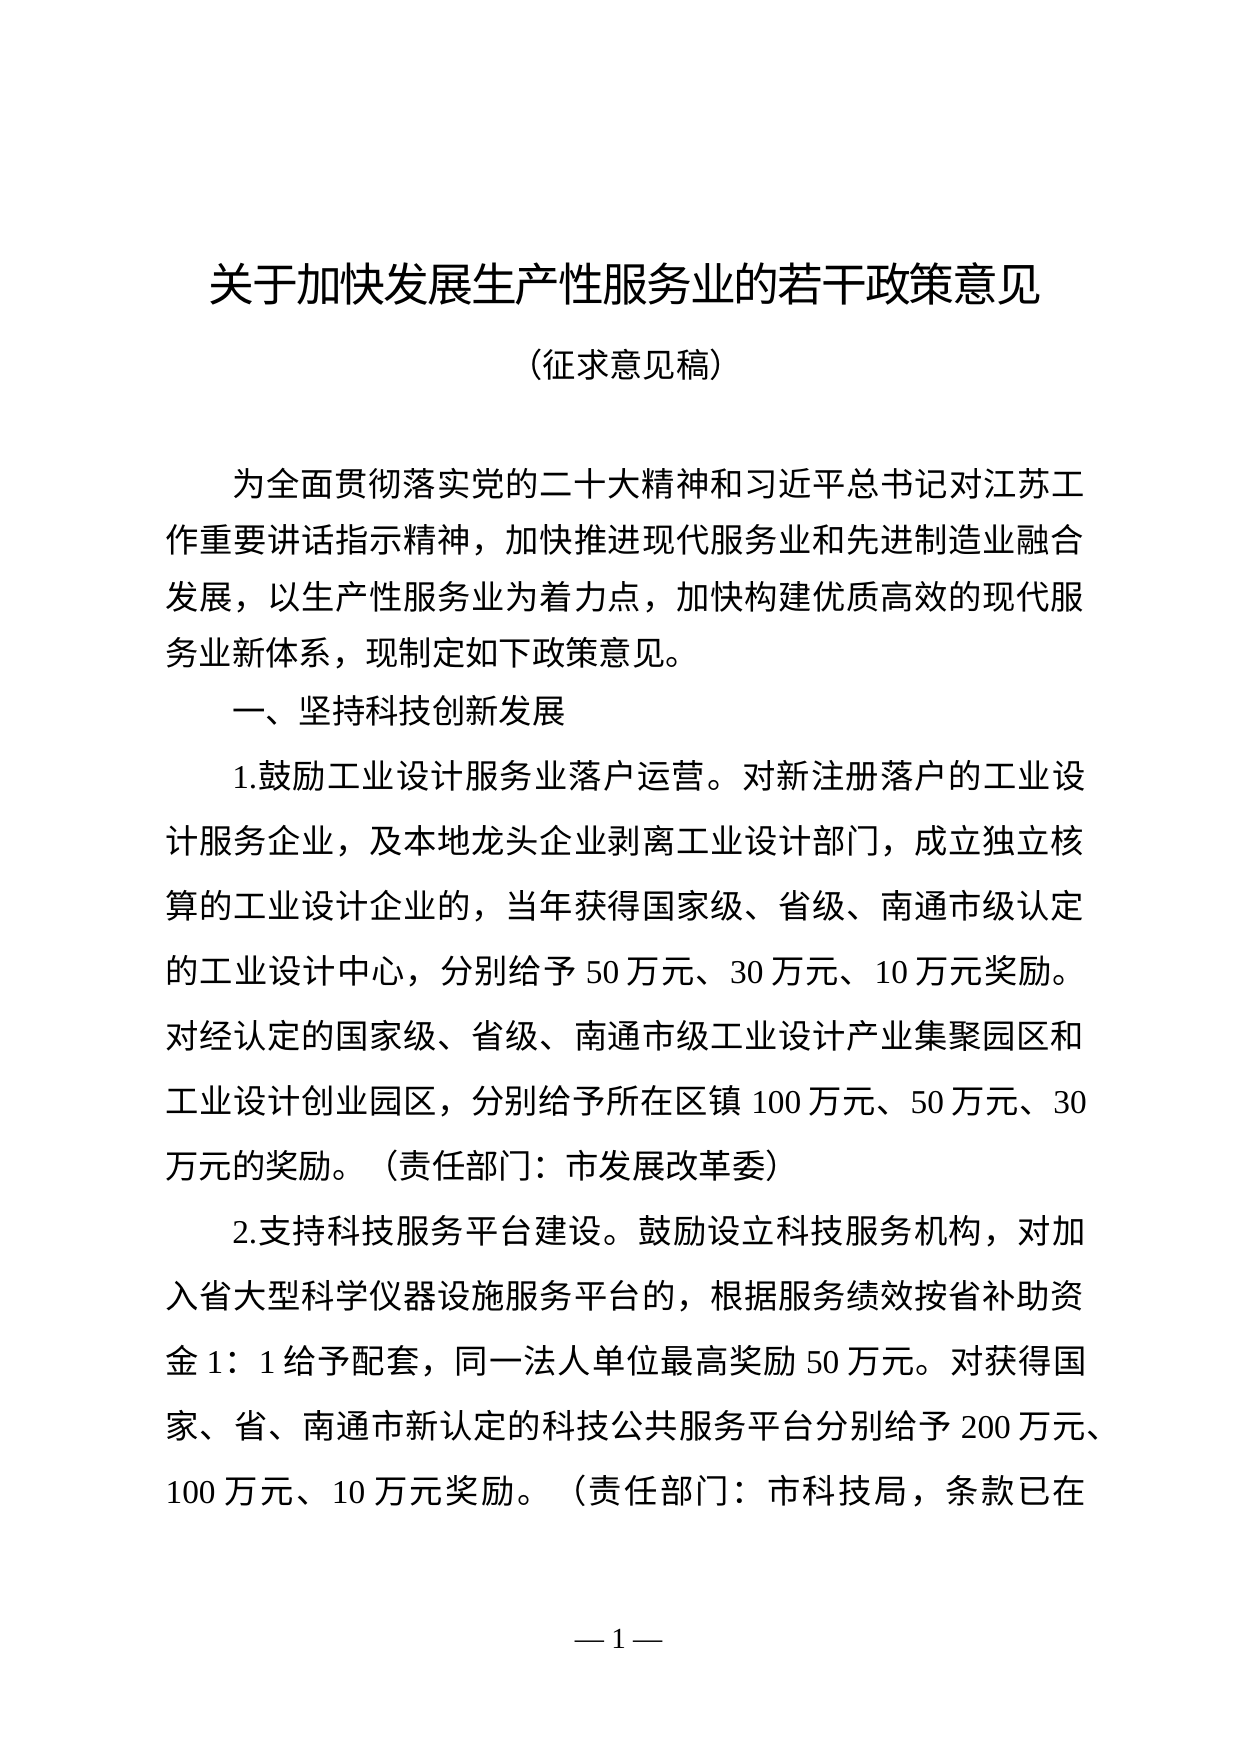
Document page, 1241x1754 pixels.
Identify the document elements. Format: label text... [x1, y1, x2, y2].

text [165, 1197, 1087, 1522]
text 一、坚持科技创新发展 [165, 677, 1087, 742]
text 1.鼓励工业设计服务业落户运营。对新注册落户的工业设计服务企业，及本地龙头企业剥离工业设计部门，成立独立核算的工业设计企业的，当年获得国家级、省级、南通市级认定的工业设计中心，分别给予50万元、30万元、10万元奖励。对经认定的国家级、省级、南通市级工业设计产业集聚园区和工业设计创业园区，分别给予所在区镇100万元、50万元、30万元的奖励。（责任部门：市发展改革委） [165, 742, 1087, 1197]
text 为全面贯彻落实党的二十大精神和习近平总书记对江苏工作重要讲话指示精神，加快推进现代服务业和先进制造业融合发展，以生产性服务业为着力点，加快构建优质高效的现代服务业新体系，现制定如下政策意见。 [165, 452, 1087, 677]
text 关于加快发展生产性服务业的若干政策意见 [165, 233, 1087, 330]
text （征求意见稿） [165, 330, 1087, 395]
